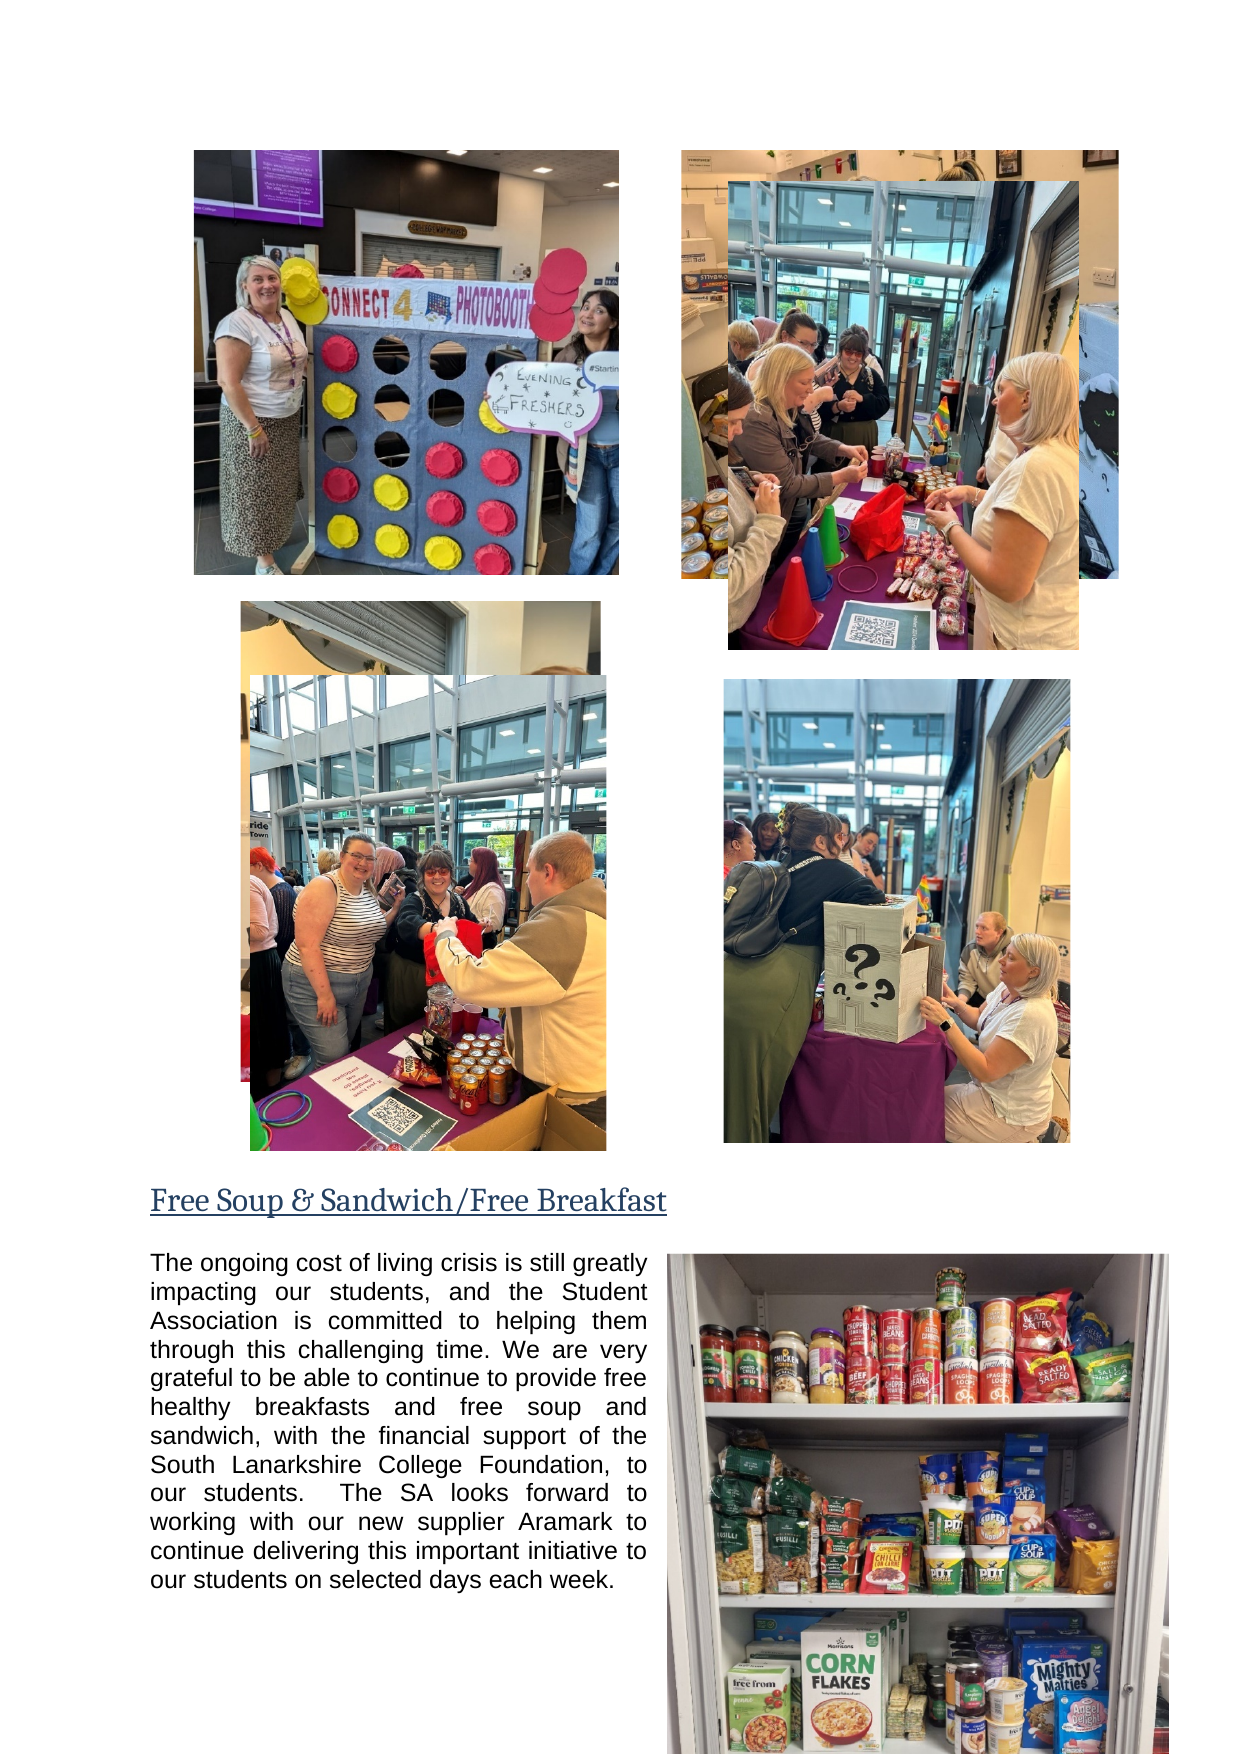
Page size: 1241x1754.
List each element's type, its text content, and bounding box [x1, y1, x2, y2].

picture [240, 601, 607, 1151]
picture [723, 679, 1071, 1143]
picture [193, 150, 619, 575]
text The ongoing cost of living crisis is still greatly impacting our students, and the Student Association is committed to helping them through this challenging time. We are very grateful to be able to continue to provide free healthy breakfasts and free soup and sandwich, with the financial support of the South Lanarkshire College Foundation, to our students. The SA looks forward to working with our new supplier Aramark to continue delivering this important initiative to our students on selected days each week. [150, 1248, 1090, 1593]
picture [681, 150, 1119, 650]
text Free Soup & Sandwich/Free Breakfast [150, 1181, 1090, 1219]
picture [667, 1254, 1169, 1754]
